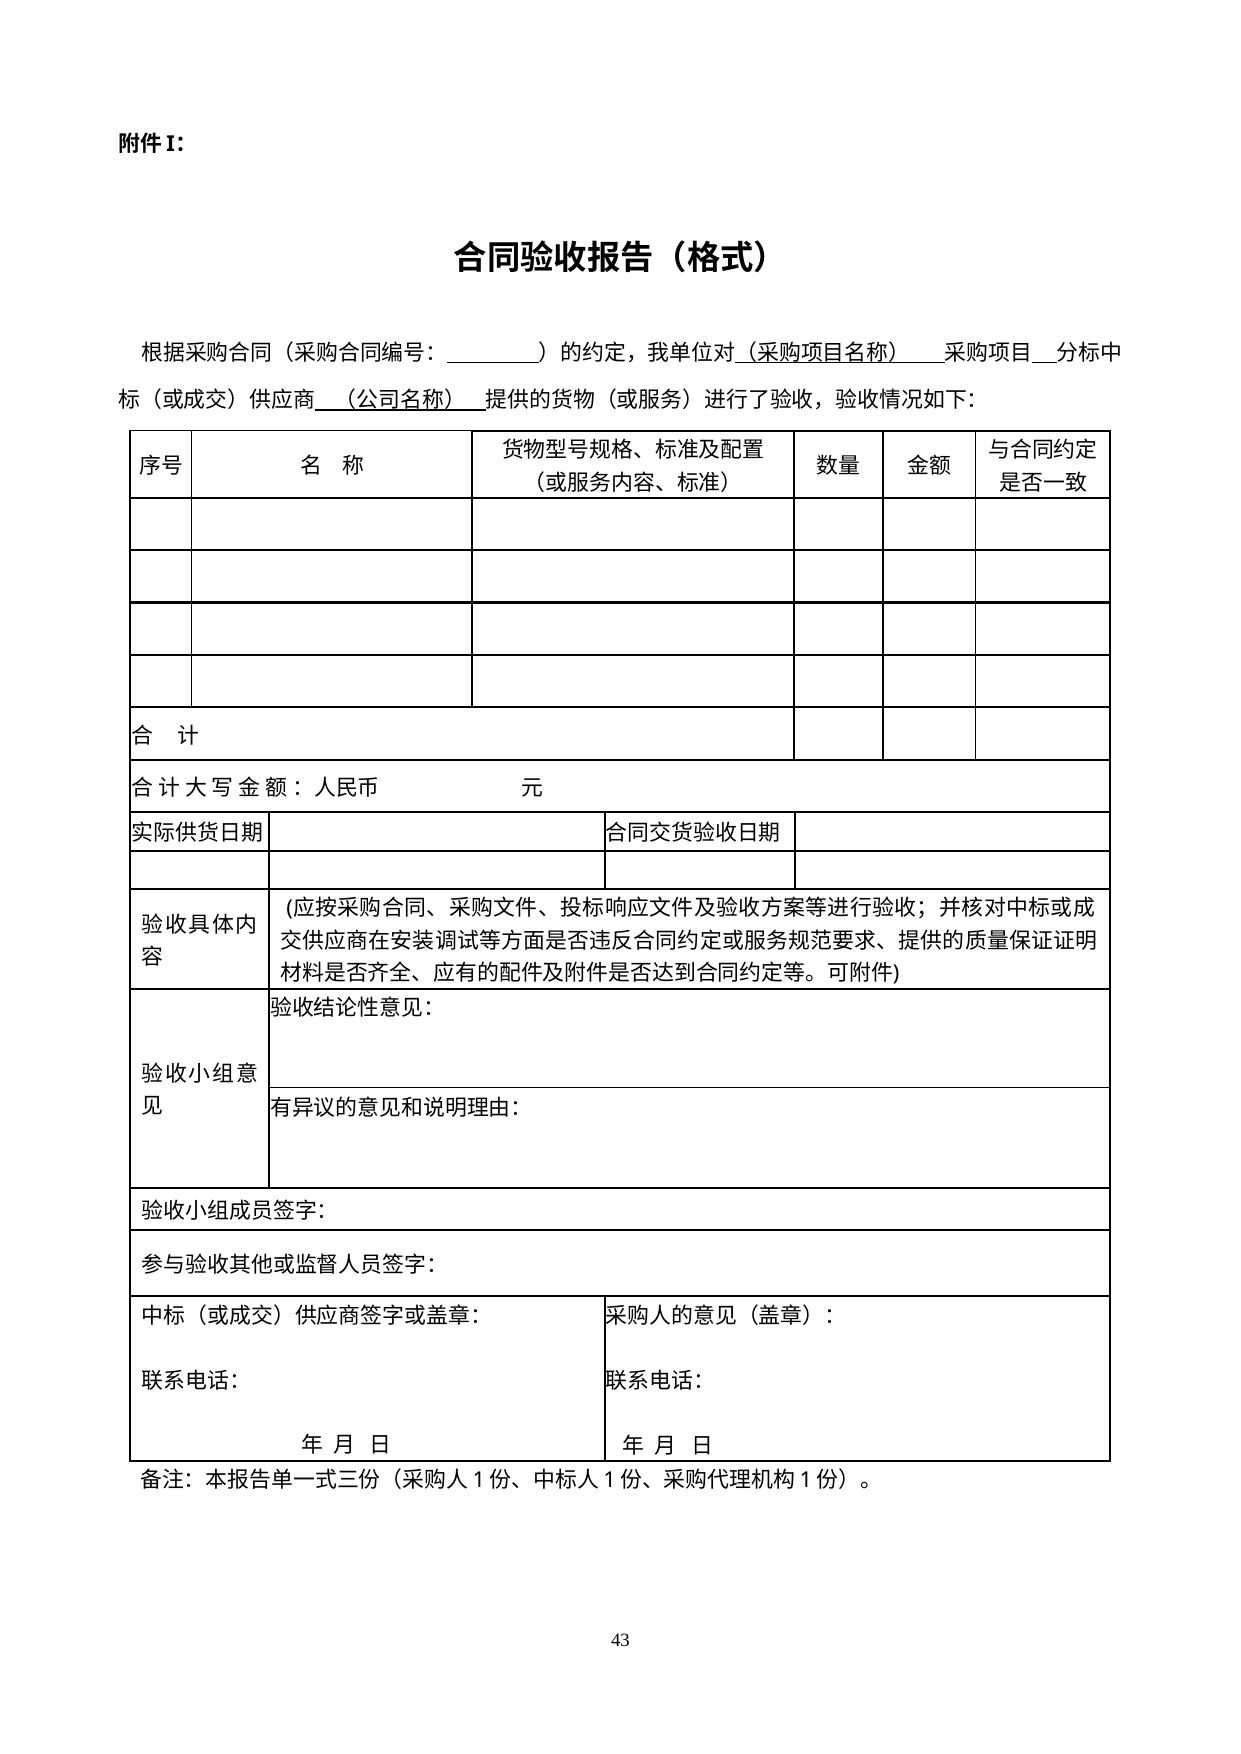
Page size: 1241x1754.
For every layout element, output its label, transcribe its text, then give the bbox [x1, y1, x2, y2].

table_cell [192, 604, 471, 654]
table_header 数量 [795, 432, 882, 497]
table_cell [884, 551, 975, 601]
table_cell [795, 656, 882, 706]
table_cell [795, 708, 882, 759]
text 合同验收报告（格式） [118, 222, 1122, 287]
table_cell [270, 852, 604, 888]
text 附件I： [118, 126, 1122, 158]
table_header 金额 [884, 432, 975, 497]
table_cell [976, 656, 1109, 706]
table_cell 验收具体内容 [131, 890, 268, 987]
table_cell [131, 499, 191, 549]
table_cell [473, 604, 793, 654]
table_cell [606, 852, 794, 888]
table_cell [884, 656, 975, 706]
table_cell [795, 604, 882, 654]
table_cell [473, 499, 793, 549]
table_cell [192, 551, 471, 601]
table_cell [473, 551, 793, 601]
table_cell 参与验收其他或监督人员签字： [131, 1231, 1109, 1295]
table_cell [192, 656, 471, 706]
table_cell [976, 708, 1109, 759]
table_cell [473, 656, 793, 706]
table_cell 验收小组成员签字： [131, 1189, 1109, 1229]
table_cell 合 计 大 写 金 额 ：人民币 元 [131, 761, 1109, 811]
table_cell [976, 604, 1109, 654]
table_cell 实际供货日期 [131, 813, 268, 849]
table_cell [796, 852, 1109, 888]
table_cell [131, 656, 191, 706]
table_cell [270, 813, 604, 849]
table_cell 合同交货验收日期 [606, 813, 794, 849]
table_cell [976, 499, 1109, 549]
table_cell [884, 604, 975, 654]
table_cell [796, 813, 1109, 849]
table_cell [884, 499, 975, 549]
table_cell 采购人的意见（盖章）： 联系电话： 年 月 日 [606, 1297, 1109, 1460]
table_cell 验收结论性意见： [270, 990, 1109, 1087]
table_cell [131, 551, 191, 601]
table_header 与合同约定 是否一致 [976, 432, 1109, 497]
table_cell [131, 852, 268, 888]
table_cell (应按采购合同、采购文件、投标响应文件及验收方案等进行验收；并核对中标或成交供应商在安装调试等方面是否违反合同约定或服务规范要求、提供的质量保证证明材料是否齐全、应有的配件及附件是否达到合同约定等。可附件) [270, 890, 1109, 987]
table_header 名 称 [192, 431, 471, 497]
table_cell [795, 499, 882, 549]
table_header 序号 [131, 431, 191, 497]
table_cell [192, 499, 471, 549]
table_cell 合 计 [131, 708, 793, 759]
table_cell 有异议的意见和说明理由： [270, 1088, 1109, 1187]
text 根据采购合同（采购合同编号： ）的约定，我单位对（采购项目名称） 采购项目 分标中标（或成交）供应商 （公司名称） 提供的货物（或服务）进行了验收，验收情况如下： [118, 334, 1122, 414]
table_cell [795, 551, 882, 601]
table_cell 验收小组意见 [131, 990, 268, 1187]
table_cell [131, 604, 191, 654]
table_cell [884, 708, 975, 759]
table_cell [976, 551, 1109, 601]
text 备注：本报告单一式三份（采购人1份、中标人1份、采购代理机构1份）。 [118, 1462, 1122, 1494]
table_cell 中标（或成交）供应商签字或盖章： 联系电话： 年 月 日 [131, 1297, 604, 1460]
table_header 货物型号规格、标准及配置 （或服务内容、标准） [473, 432, 793, 497]
